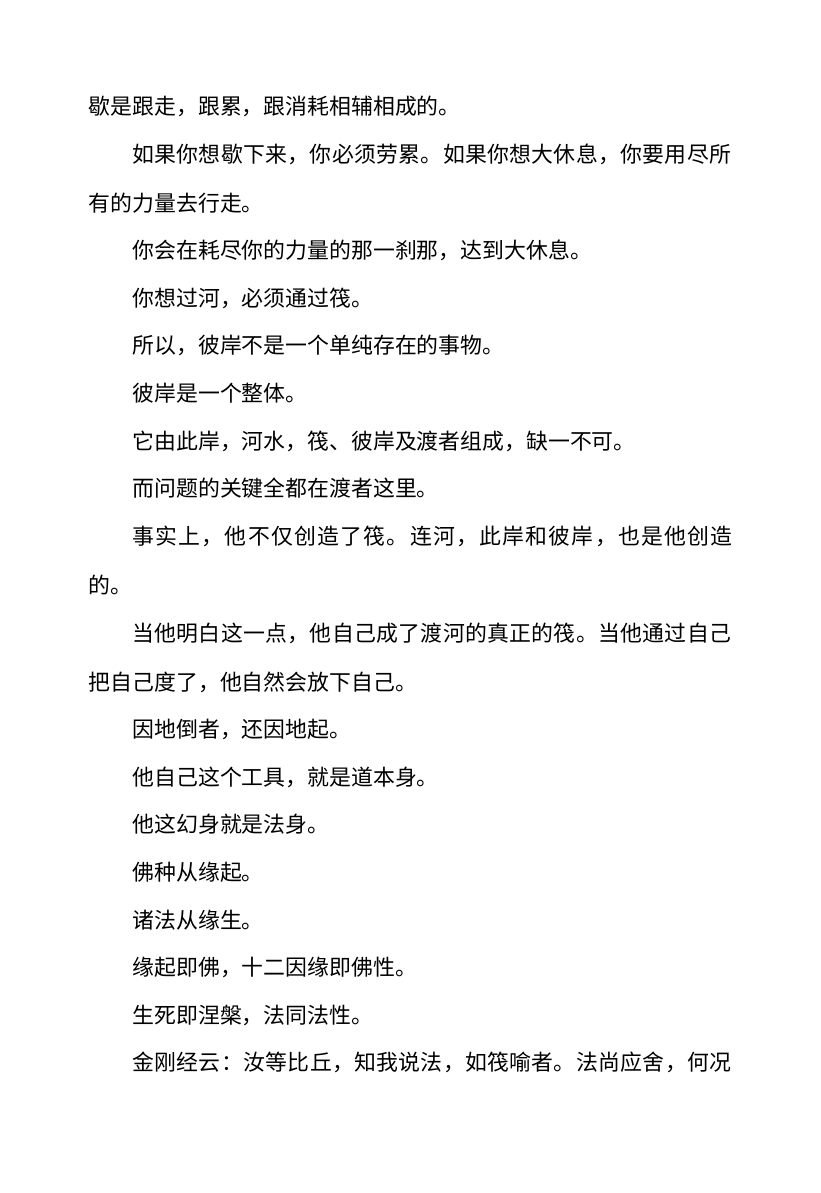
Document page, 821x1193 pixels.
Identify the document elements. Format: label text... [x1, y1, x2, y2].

text 当他明白这一点，他自己成了渡河的真正的筏。当他通过自己把自己度了，他自然会放下自己。 [88, 616, 732, 698]
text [88, 89, 732, 122]
text 你会在耗尽你的力量的那一刹那，达到大休息。 [88, 234, 732, 266]
text 他自己这个工具，就是道本身。 [88, 760, 732, 793]
text 你想过河，必须通过筏。 [88, 281, 732, 314]
text 因地倒者，还因地起。 [88, 713, 732, 745]
text 事实上，他不仅创造了筏。连河，此岸和彼岸，也是他创造的。 [88, 519, 732, 601]
text 生死即涅槃，法同法性。 [88, 998, 732, 1031]
text 佛种从缘起。 [88, 856, 732, 888]
text 如果你想歇下来，你必须劳累。如果你想大休息，你要用尽所有的力量去行走。 [88, 137, 732, 219]
text 彼岸是一个整体。 [88, 377, 732, 409]
text 诸法从缘生。 [88, 903, 732, 936]
text 所以，彼岸不是一个单纯存在的事物。 [88, 329, 732, 362]
text 他这幻身就是法身。 [88, 808, 732, 841]
text 而问题的关键全都在渡者这里。 [88, 472, 732, 504]
text 它由此岸，河水，筏、彼岸及渡者组成，缺一不可。 [88, 424, 732, 457]
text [88, 1046, 732, 1079]
text 缘起即佛，十二因缘即佛性。 [88, 951, 732, 983]
